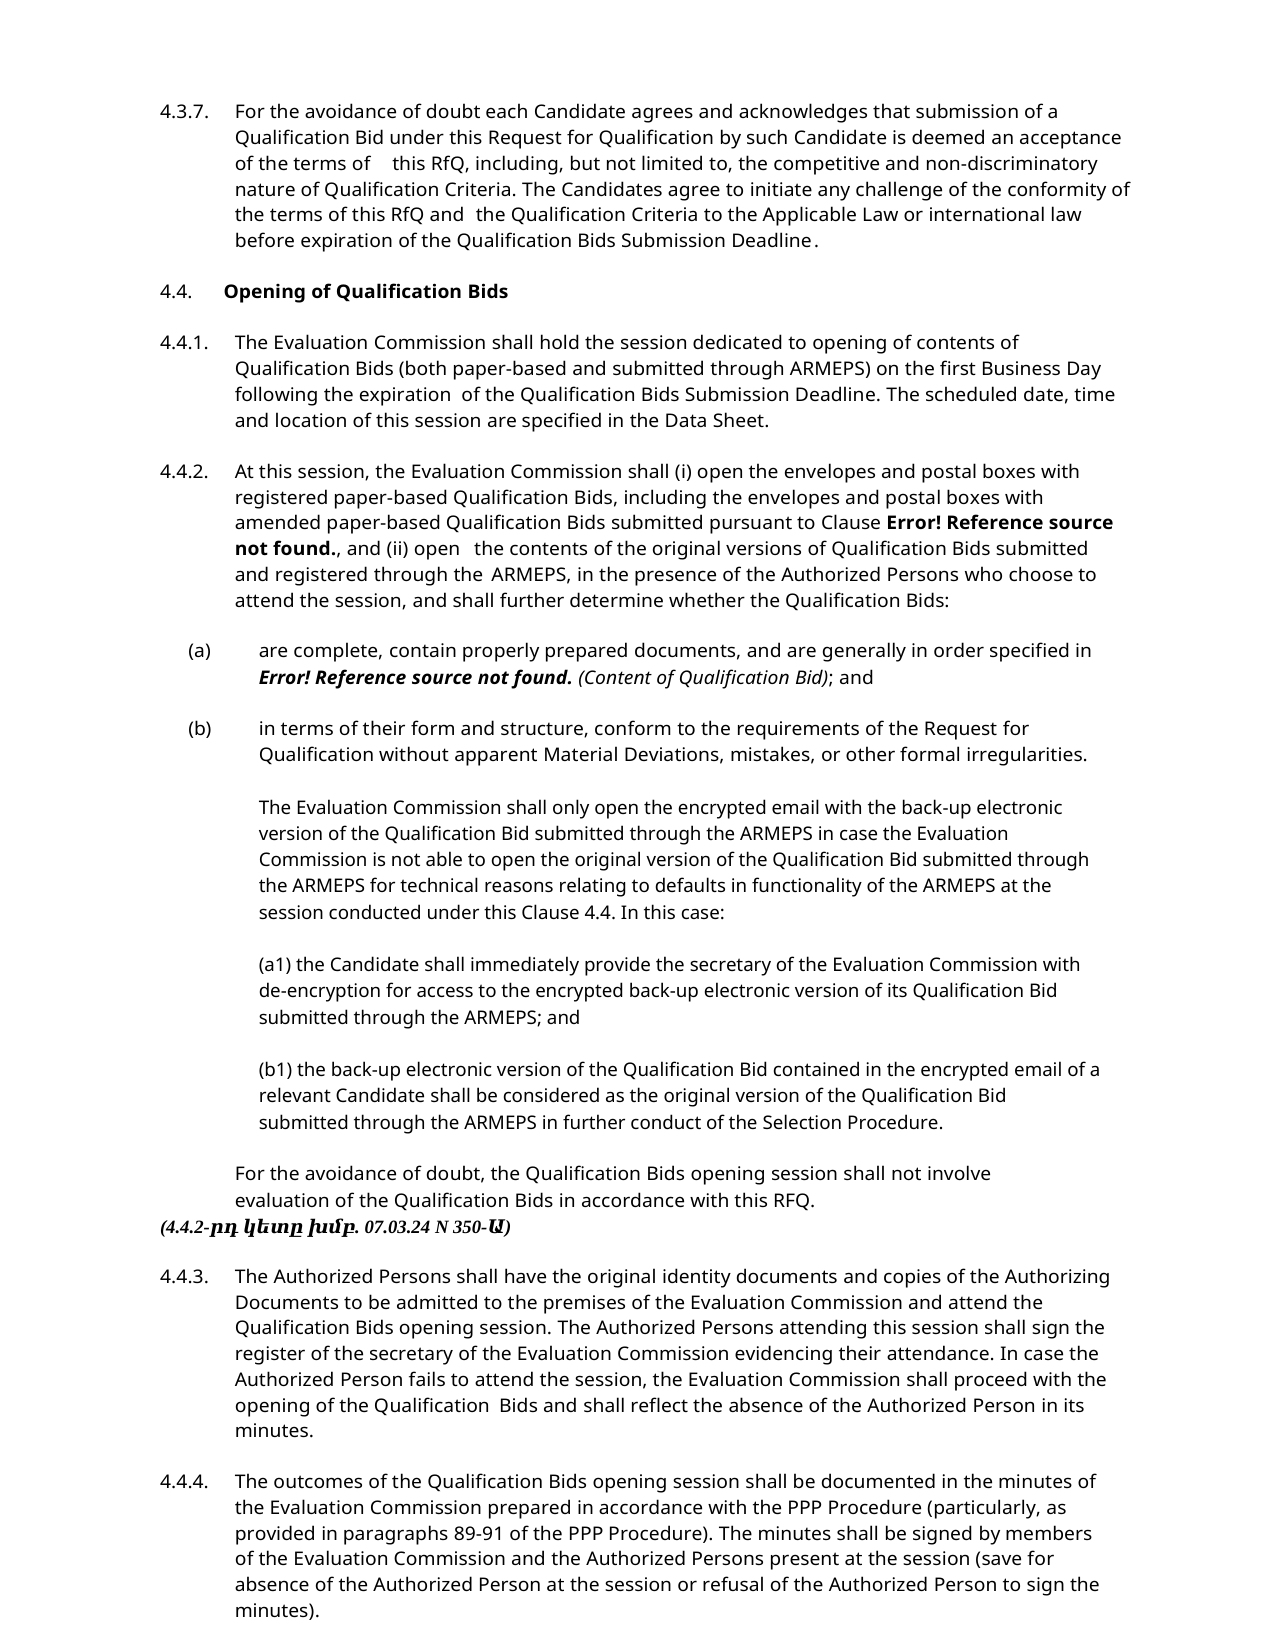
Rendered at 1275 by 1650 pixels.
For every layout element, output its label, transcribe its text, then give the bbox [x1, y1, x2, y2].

text 4.4.2. At this session, the Evaluation Commission shall (i) open the envelopes and postal boxes with registered paper-based Qualification Bids, including the envelopes and postal boxes with amended paper-based Qualification Bids submitted pursuant to Clause Error! Reference source not found., and (ii) open the contents of the original versions of Qualification Bids submitted and registered through the ARMEPS, in the presence of the Authorized Persons who choose to attend the session, and shall further determine whether the Qualification Bids: [160, 458, 1125, 612]
text For the avoidance of doubt, the Qualification Bids opening session shall not involve evaluation of the Qualification Bids in accordance with this RFQ. [234, 1161, 1090, 1212]
text 4.4.4. The outcomes of the Qualification Bids opening session shall be documented in the minutes of the Evaluation Commission prepared in accordance with the PPP Procedure (particularly, as provided in paragraphs 89-91 of the PPP Procedure). The minutes shall be signed by members of the Evaluation Commission and the Authorized Persons present at the session (save for absence of the Authorized Person at the session or refusal of the Authorized Person to sign the minutes). [160, 1468, 1100, 1623]
text The Evaluation Commission shall only open the encrypted email with the back-up electronic version of the Qualification Bid submitted through the ARMEPS in case the Evaluation Commission is not able to open the original version of the Qualification Bid submitted through the ARMEPS for technical reasons relating to defaults in functionality of the ARMEPS at the session conducted under this Clause 4.4. In this case: [258, 794, 1102, 924]
text (a) are complete, contain properly prepared documents, and are generally in order specified in Error! Reference source not found. (Content of Qualification Bid); and [188, 638, 1111, 689]
text 4.4.3. The Authorized Persons shall have the original identity documents and copies of the Authorizing Documents to be admitted to the premises of the Evaluation Commission and attend the Qualification Bids opening session. The Authorized Persons attending this session shall sign the register of the secretary of the Evaluation Commission evidencing their attendance. In case the Authorized Person fails to attend the session, the Evaluation Commission shall proceed with the opening of the Qualification Bids and shall reflect the absence of the Authorized Person in its minutes. [160, 1263, 1122, 1443]
text (b1) the back-up electronic version of the Qualification Bid contained in the encrypted email of a relevant Candidate shall be considered as the original version of the Qualification Bid submitted through the ARMEPS in further conduct of the Selection Procedure. [258, 1057, 1102, 1134]
text 4.3.7. For the avoidance of doubt each Candidate agrees and acknowledges that submission of a Qualification Bid under this Request for Qualification by such Candidate is deemed an acceptance of the terms of this RfQ, including, but not limited to, the competitive and non-discriminatory nature of Qualification Criteria. The Candidates agree to initiate any challenge of the conformity of the terms of this RfQ and the Qualification Criteria to the Applicable Law or international law before expiration of the Qualification Bids Submission Deadline․ [160, 99, 1132, 253]
text (4.4.2-րդ կետը խմբ. 07.03.24 N 350-Ա) [160, 1213, 1186, 1238]
text 4.4.1. The Evaluation Commission shall hold the session dedicated to opening of contents of Qualification Bids (both paper-based and submitted through ARMEPS) on the first Business Day following the expiration of the Qualification Bids Submission Deadline. The scheduled date, time and location of this session are specified in the Data Sheet. [160, 329, 1121, 433]
text (a1) the Candidate shall immediately provide the secretary of the Evaluation Commission with de-encryption for access to the encrypted back-up electronic version of its Qualification Bid submitted through the ARMEPS; and [258, 952, 1102, 1029]
text 4.4. Opening of Qualification Bids [160, 278, 1188, 304]
text (b) in terms of their form and structure, conform to the requirements of the Request for Qualification without apparent Material Deviations, mistakes, or other formal irregularities. [188, 715, 1102, 767]
